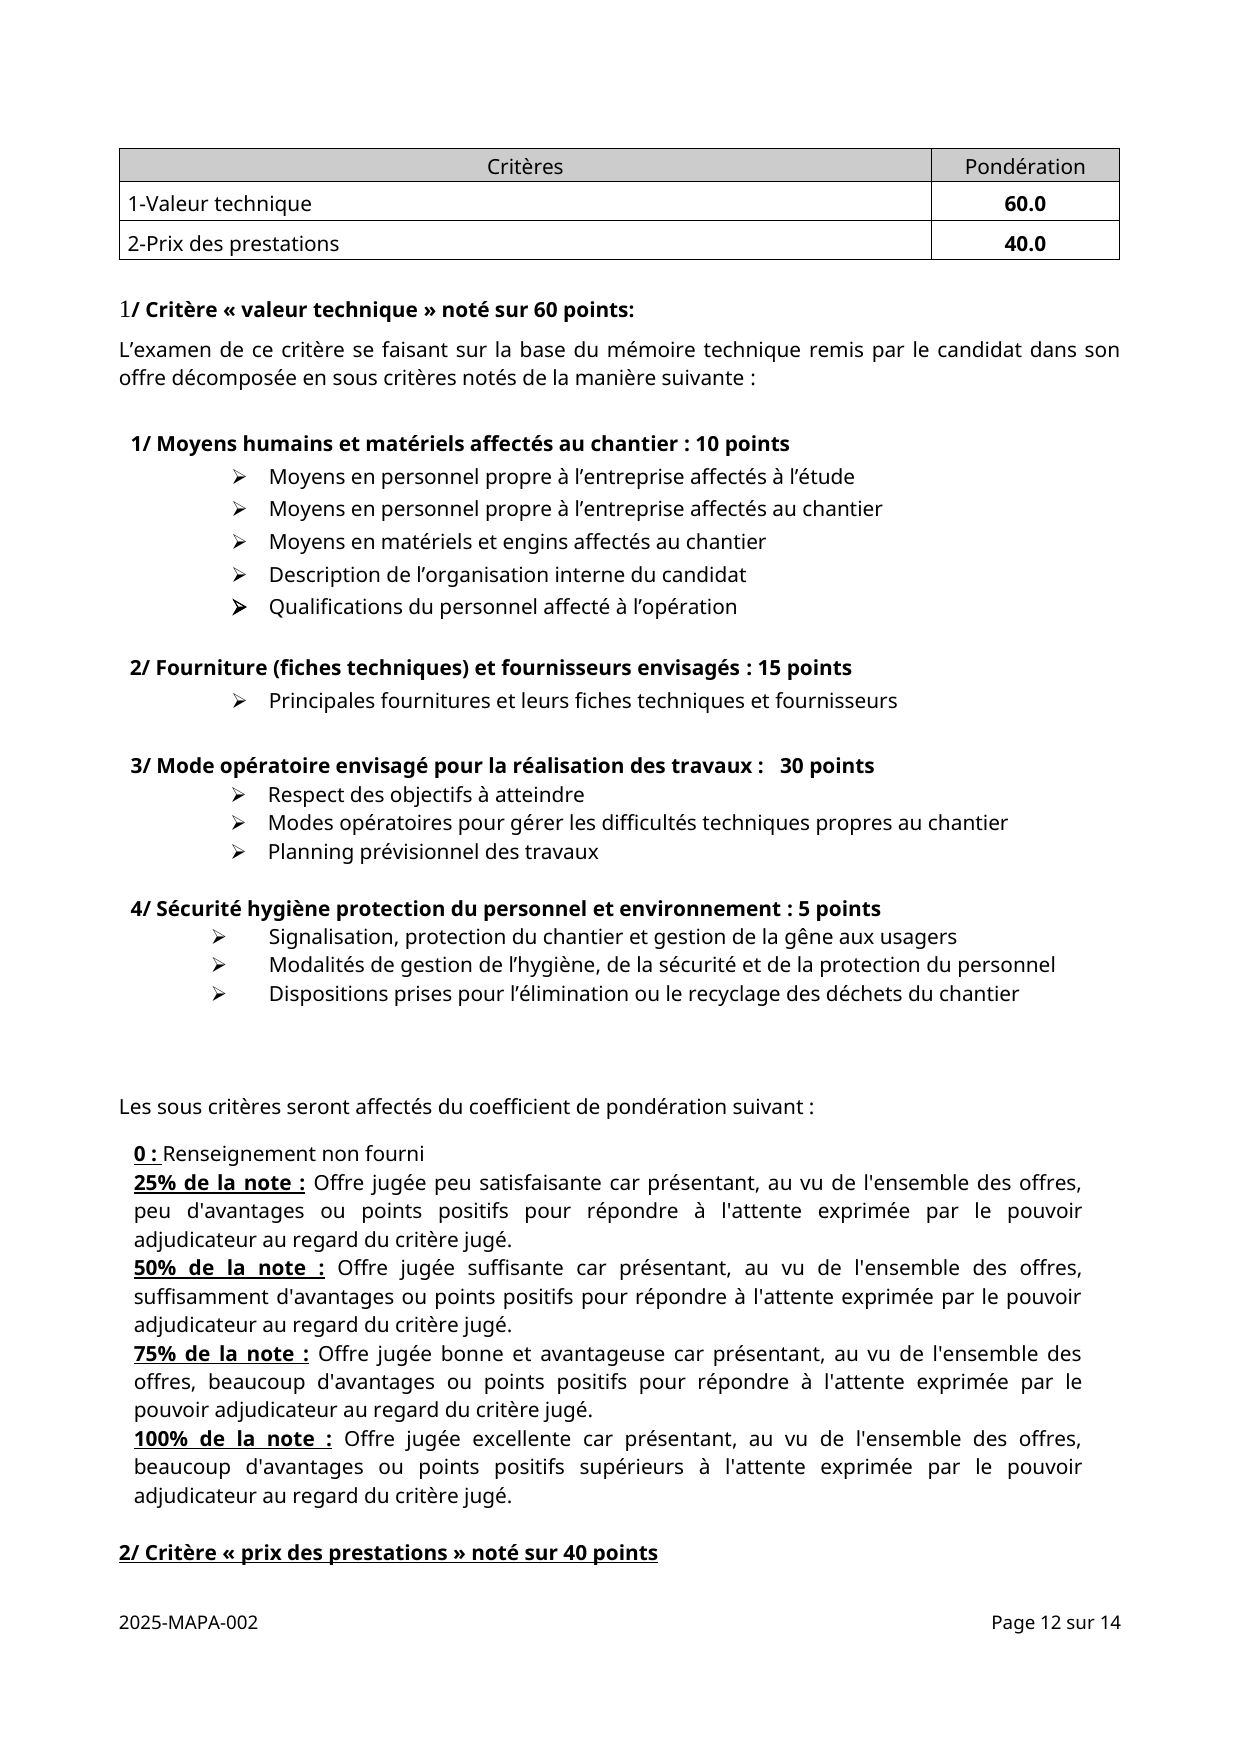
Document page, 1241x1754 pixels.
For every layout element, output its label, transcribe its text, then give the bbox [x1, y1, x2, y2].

text 3/ Mode opératoire envisagé pour la réalisation des travaux : 30 points [130, 752, 1121, 780]
list Qualifications du personnel affecté à l’opération [231, 592, 1121, 621]
list 0 : Renseignement non fourni [133, 1139, 1121, 1168]
table_header Pondération [932, 149, 1119, 181]
text Les sous critères seront affectés du coefficient de pondération suivant : [119, 1092, 1121, 1121]
text 1/ Critère « valeur technique » noté sur 60 points: [119, 297, 1121, 322]
list 25% de la note : Offre jugée peu satisfaisante car présentant, au vu de l'ensemble des offres, peu d'avantages ou points positifs pour répondre à l'attente exprimée par le pouvoir adjudicateur au regard du critère jugé. [133, 1168, 1083, 1253]
text 2/ Fourniture (fiches techniques) et fournisseurs envisagés : 15 points [119, 653, 1121, 682]
table_cell 40.0 [932, 221, 1119, 259]
text 4/ Sécurité hygiène protection du personnel et environnement : 5 points [130, 894, 1121, 922]
list Modalités de gestion de l’hygiène, de la sécurité et de la protection du personnel [194, 951, 1121, 979]
list Moyens en personnel propre à l’entreprise affectés à l’étude [231, 462, 1121, 490]
list 1/ Moyens humains et matériels affectés au chantier : 10 points [130, 429, 1121, 458]
list Respect des objectifs à atteindre [230, 780, 1121, 808]
list Planning prévisionnel des travaux [230, 837, 1121, 865]
table_header Critères [120, 149, 931, 181]
list Modes opératoires pour gérer les difficultés techniques propres au chantier [230, 808, 1121, 837]
list Moyens en matériels et engins affectés au chantier [231, 527, 1121, 556]
list 50% de la note : Offre jugée suffisante car présentant, au vu de l'ensemble des offres, suffisamment d'avantages ou points positifs pour répondre à l'attente exprimée par le pouvoir adjudicateur au regard du critère jugé. [133, 1253, 1083, 1339]
list Principales fournitures et leurs fiches techniques et fournisseurs [231, 686, 1121, 714]
list 75% de la note : Offre jugée bonne et avantageuse car présentant, au vu de l'ensemble des offres, beaucoup d'avantages ou points positifs pour répondre à l'attente exprimée par le pouvoir adjudicateur au regard du critère jugé. [133, 1339, 1083, 1424]
list Moyens en personnel propre à l’entreprise affectés au chantier [231, 494, 1121, 523]
list Signalisation, protection du chantier et gestion de la gêne aux usagers [194, 922, 1121, 951]
list Dispositions prises pour l’élimination ou le recyclage des déchets du chantier [194, 979, 1121, 1007]
table_cell 1-Valeur technique [120, 182, 931, 220]
text L’examen de ce critère se faisant sur la base du mémoire technique remis par le candidat dans son offre décomposée en sous critères notés de la manière suivante : [119, 335, 1121, 392]
text 2/ Critère « prix des prestations » noté sur 40 points [119, 1538, 1121, 1566]
table_cell 2-Prix des prestations [120, 221, 931, 259]
list 100% de la note : Offre jugée excellente car présentant, au vu de l'ensemble des offres, beaucoup d'avantages ou points positifs supérieurs à l'attente exprimée par le pouvoir adjudicateur au regard du critère jugé. [133, 1424, 1083, 1509]
table_cell 60.0 [932, 182, 1119, 220]
list Description de l’organisation interne du candidat [231, 560, 1121, 588]
